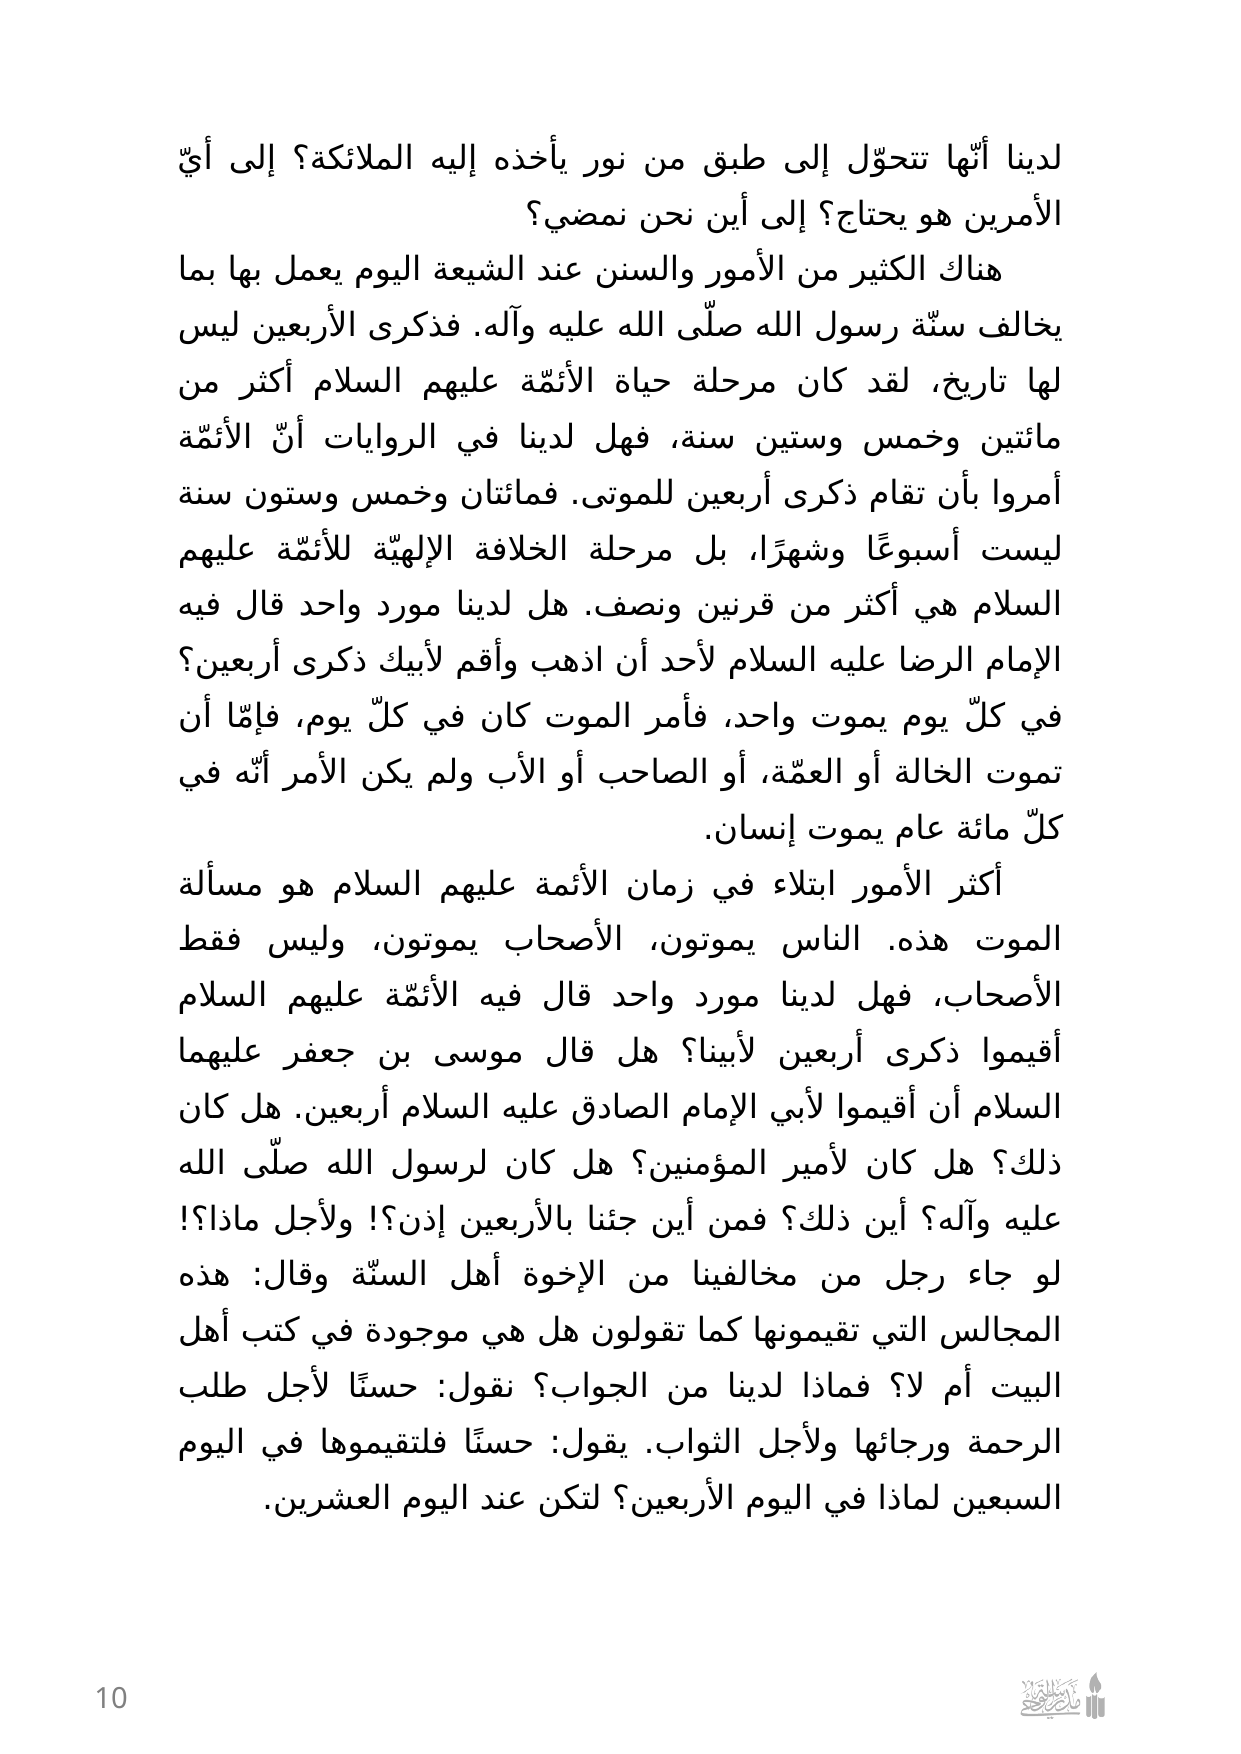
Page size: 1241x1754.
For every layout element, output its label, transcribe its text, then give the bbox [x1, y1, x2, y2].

text هناك الكثير من الأمور والسنن عند الشيعة اليوم يعمل بها بما يخالف سنّة رسول الله صلّى الله عليه وآله. فذكرى الأربعين ليس لها تاريخ، لقد كان مرحلة حياة الأئمّة عليهم السلام أكثر من مائتين وخمس وستين سنة، فهل لدينا في الروايات أنّ الأئمّة أمروا بأن تقام ذكرى أربعين للموتى. فمائتان وخمس وستون سنة ليست أسبوعًا وشهرًا، بل مرحلة الخلافة الإلهيّة للأئمّة عليهم السلام هي أكثر من قرنين ونصف. هل لدينا مورد واحد قال فيه الإمام الرضا عليه السلام لأحد أن اذهب وأقم لأبيك ذكرى أربعين؟ في كلّ يوم يموت واحد، فأمر الموت كان في كلّ يوم، فإمّا أن تموت الخالة أو العمّة، أو الصاحب أو الأب ولم يكن الأمر أنّه في كلّ مائة عام يموت إنسان. [177, 247, 1063, 862]
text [177, 136, 1063, 247]
picture [1020, 1672, 1105, 1719]
text أكثر الأمور ابتلاء في زمان الأئمة عليهم السلام هو مسألة الموت هذه. الناس يموتون، الأصحاب يموتون، وليس فقط الأصحاب، فهل لدينا مورد واحد قال فيه الأئمّة عليهم السلام أقيموا ذكرى أربعين لأبينا؟ هل قال موسى بن جعفر عليهما السلام أن أقيموا لأبي الإمام الصادق عليه السلام أربعين. هل كان ذلك؟ هل كان لأمير المؤمنين؟ هل كان لرسول الله صلّى الله عليه وآله؟ أين ذلك؟ فمن أين جئنا بالأربعين إذن؟! ولأجل ماذا؟! لو جاء رجل من مخالفينا من الإخوة أهل السنّة وقال: هذه المجالس التي تقيمونها كما تقولون هل هي موجودة في كتب أهل البيت أم لا؟ فماذا لدينا من الجواب؟ نقول: حسنًا لأجل طلب الرحمة ورجائها ولأجل الثواب. يقول: حسنًا فلتقيموها في اليوم السبعين لماذا في اليوم الأربعين؟ لتكن عند اليوم العشرين. [177, 862, 1063, 1532]
